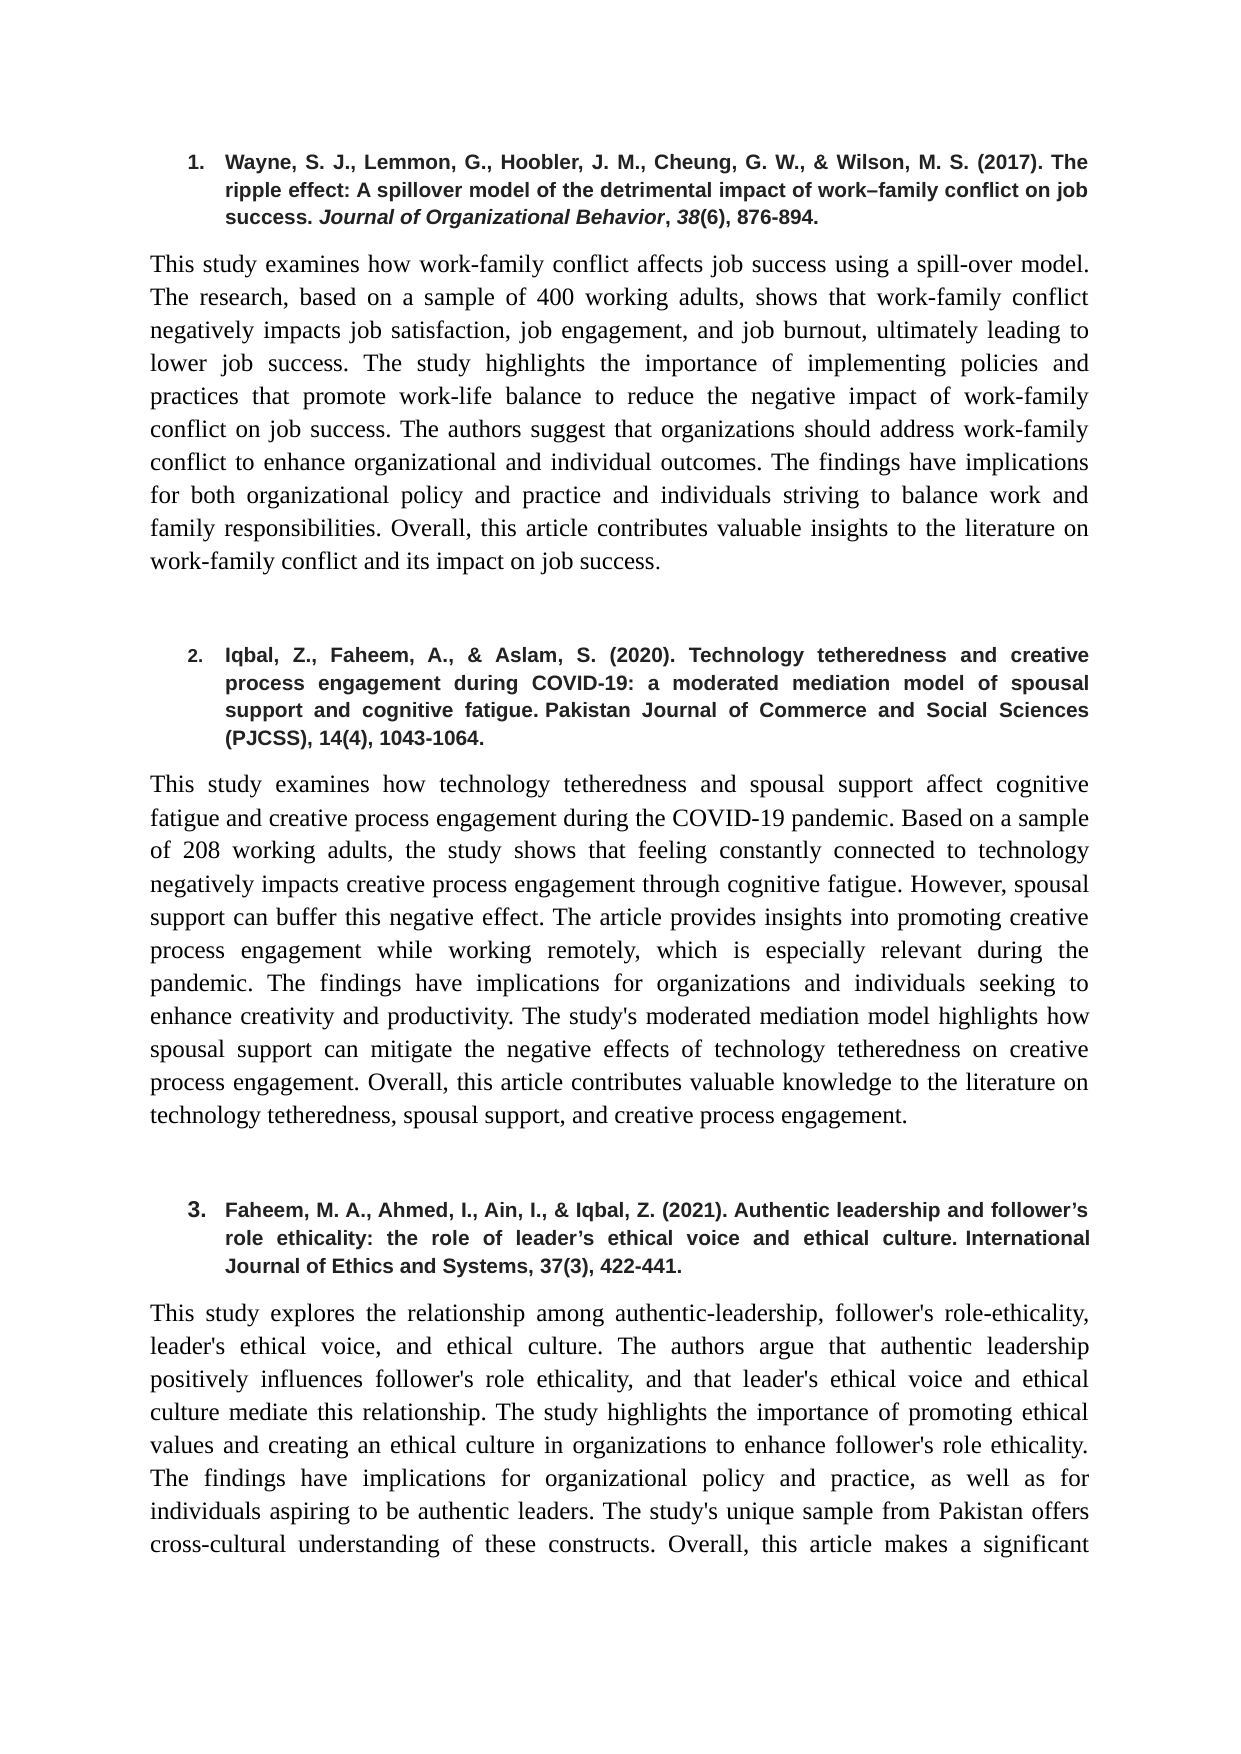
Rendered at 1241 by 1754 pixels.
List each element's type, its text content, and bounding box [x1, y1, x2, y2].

list Wayne, S. J., Lemmon, G., Hoobler, J. M., Cheung, G. W., & Wilson, M. S. (2017). The ripple effect: A spillover model of the detrimental impact of work–family conflict on job success. Journal of Organizational Behavior, 38(6), 876-894. [187, 150, 1090, 229]
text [150, 1298, 1090, 1558]
text This study examines how technology tetheredness and spousal support affect cognitive fatigue and creative process engagement during the COVID-19 pandemic. Based on a sample of 208 working adults, the study shows that feeling constantly connected to technology negatively impacts creative process engagement through cognitive fatigue. However, spousal support can buffer this negative effect. The article provides insights into promoting creative process engagement while working remotely, which is especially relevant during the pandemic. The findings have implications for organizations and individuals seeking to enhance creativity and productivity. The study's moderated mediation model highlights how spousal support can mitigate the negative effects of technology tetheredness on creative process engagement. Overall, this article contributes valuable knowledge to the literature on technology tetheredness, spousal support, and creative process engagement. [150, 769, 1090, 1128]
list Iqbal, Z., Faheem, A., & Aslam, S. (2020). Technology tetheredness and creative process engagement during COVID-19: a moderated mediation model of spousal support and cognitive fatigue. Pakistan Journal of Commerce and Social Sciences (PJCSS), 14(4), 1043-1064. [187, 643, 1090, 749]
text This study examines how work-family conflict affects job success using a spill-over model. The research, based on a sample of 400 working adults, shows that work-family conflict negatively impacts job satisfaction, job engagement, and job burnout, ultimately leading to lower job success. The study highlights the importance of implementing policies and practices that promote work-life balance to reduce the negative impact of work-family conflict on job success. The authors suggest that organizations should address work-family conflict to enhance organizational and individual outcomes. The findings have implications for both organizational policy and practice and individuals striving to balance work and family responsibilities. Overall, this article contributes valuable insights to the literature on work-family conflict and its impact on job success. [150, 249, 1090, 575]
list Faheem, M. A., Ahmed, I., Ain, I., & Iqbal, Z. (2021). Authentic leadership and follower’s role ethicality: the role of leader’s ethical voice and ethical culture. International Journal of Ethics and Systems, 37(3), 422-441. [187, 1196, 1090, 1278]
